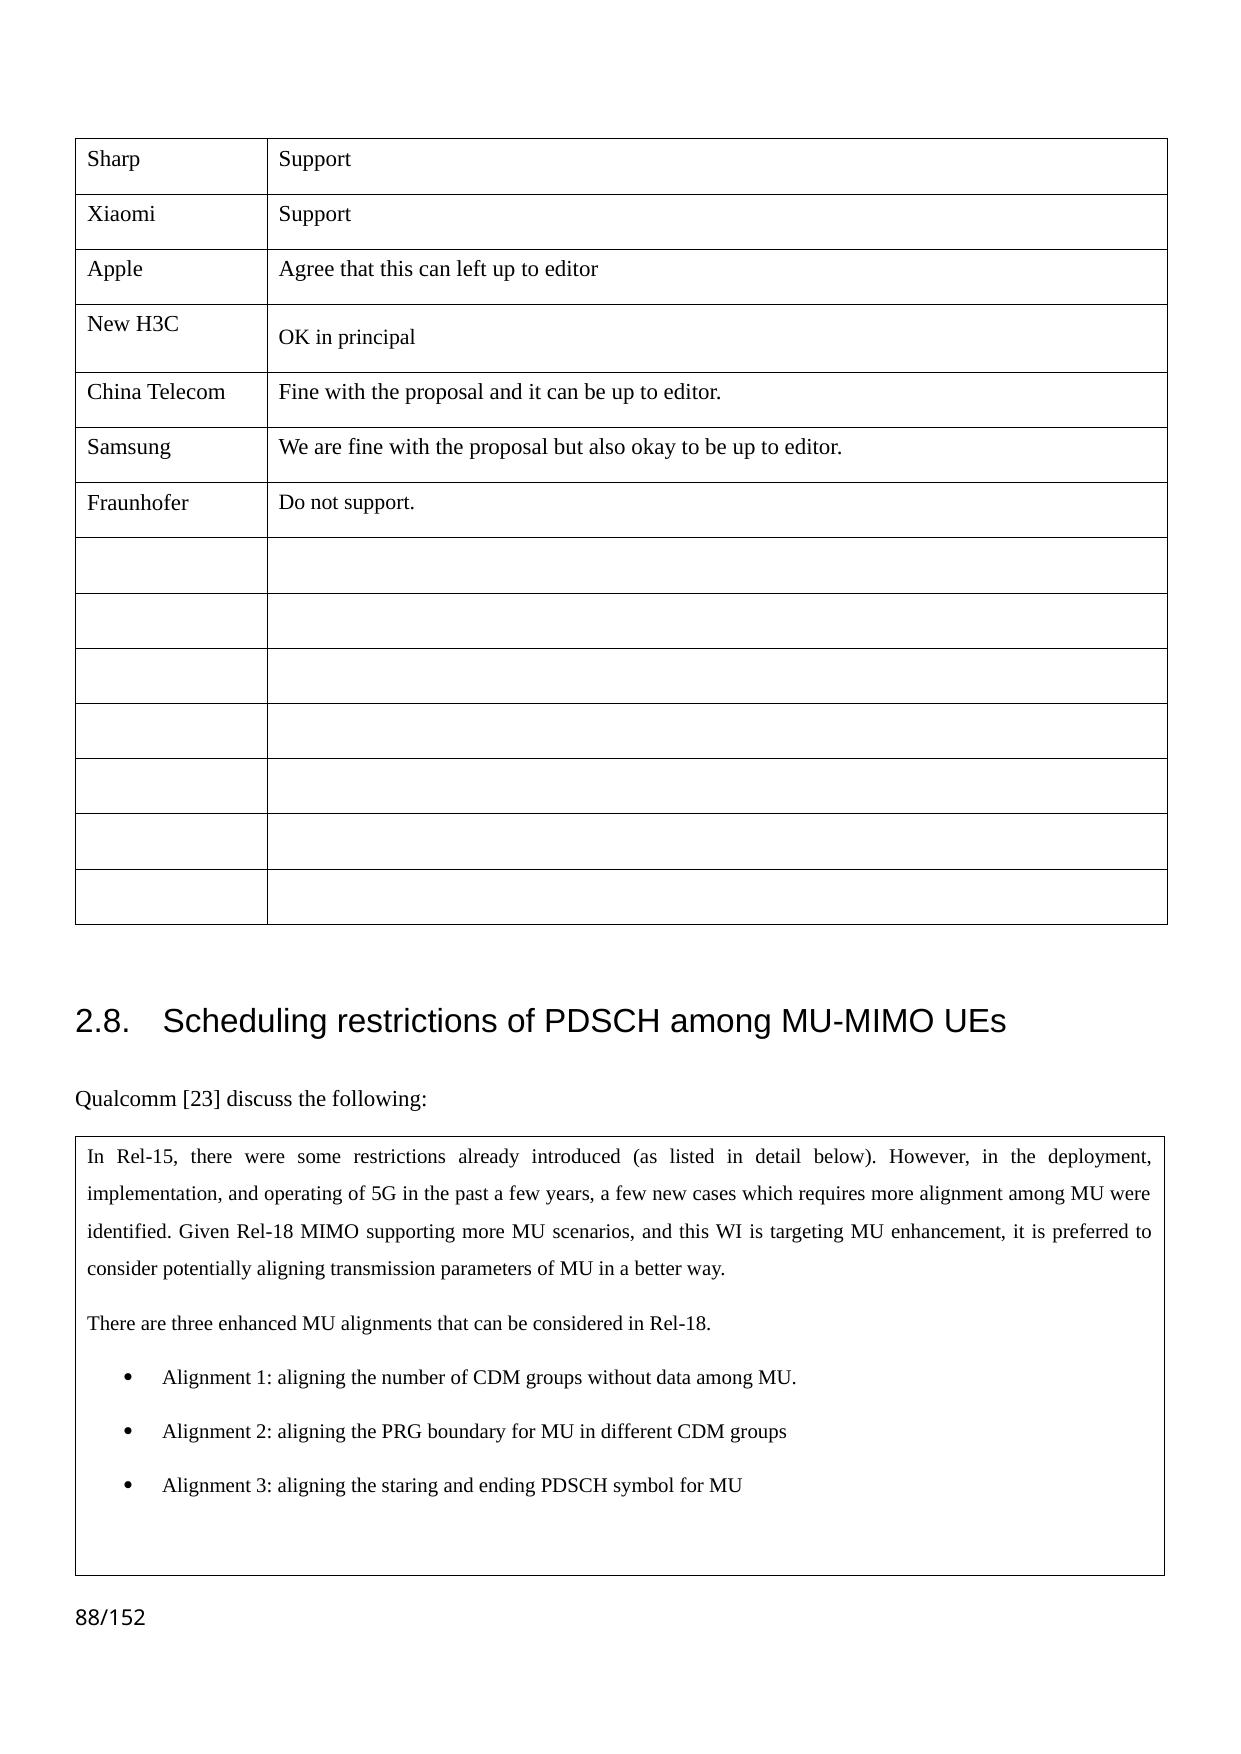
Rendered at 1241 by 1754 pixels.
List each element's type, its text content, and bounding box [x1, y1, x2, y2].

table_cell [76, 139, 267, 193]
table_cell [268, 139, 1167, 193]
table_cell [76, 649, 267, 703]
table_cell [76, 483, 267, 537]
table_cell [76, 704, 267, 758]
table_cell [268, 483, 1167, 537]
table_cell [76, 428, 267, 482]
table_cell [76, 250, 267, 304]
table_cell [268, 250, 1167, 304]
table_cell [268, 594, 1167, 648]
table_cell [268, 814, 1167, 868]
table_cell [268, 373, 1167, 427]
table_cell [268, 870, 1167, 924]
text Qualcomm [23] discuss the following: [75, 1080, 1165, 1117]
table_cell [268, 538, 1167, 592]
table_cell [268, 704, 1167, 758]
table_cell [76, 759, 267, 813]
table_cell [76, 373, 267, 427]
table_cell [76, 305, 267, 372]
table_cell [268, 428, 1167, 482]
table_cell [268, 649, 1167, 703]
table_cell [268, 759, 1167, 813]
subtitle Scheduling restrictions of PDSCH among MU-MIMO UEs [75, 983, 1165, 1058]
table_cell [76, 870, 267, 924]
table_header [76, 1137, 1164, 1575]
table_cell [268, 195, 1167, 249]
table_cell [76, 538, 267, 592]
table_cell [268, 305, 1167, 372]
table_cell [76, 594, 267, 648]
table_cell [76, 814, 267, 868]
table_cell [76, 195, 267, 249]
